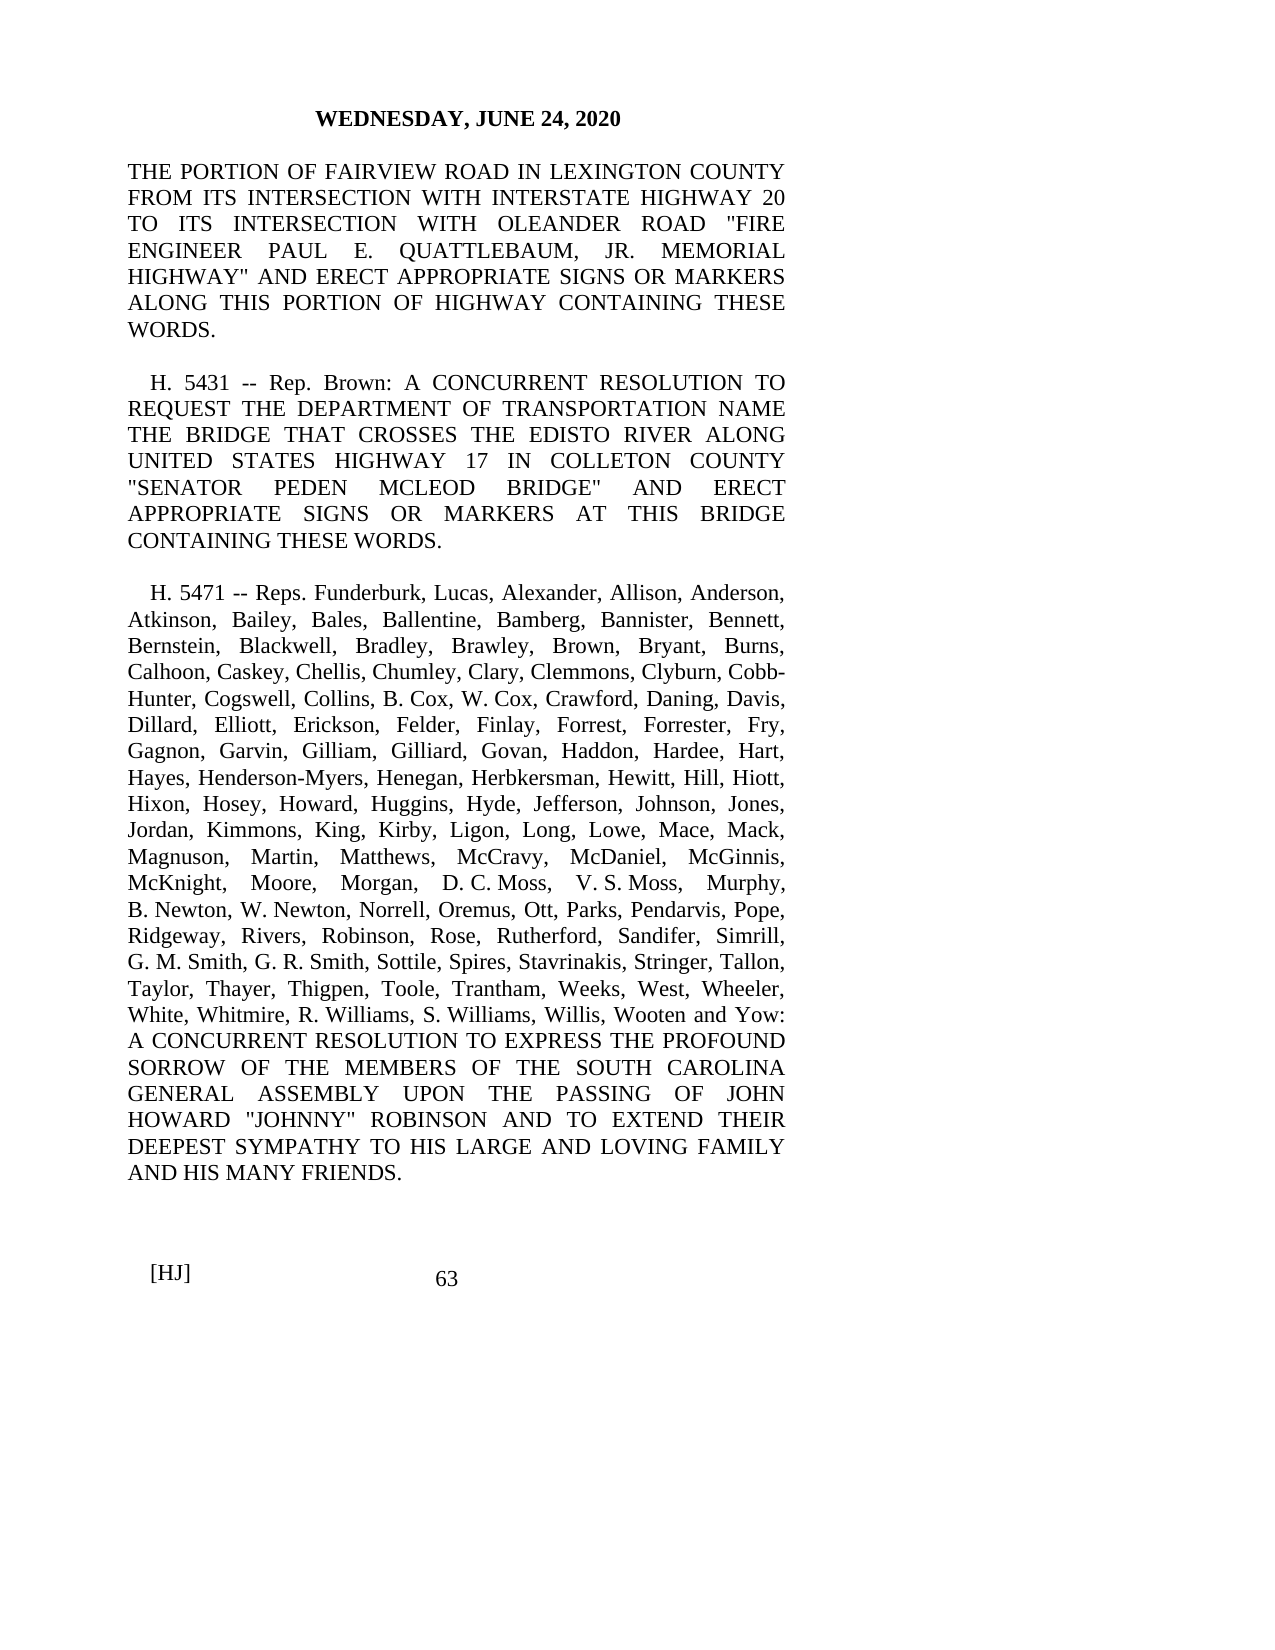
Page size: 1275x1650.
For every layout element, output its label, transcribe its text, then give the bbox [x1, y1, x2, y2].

text H. 5471 -- Reps. Funderburk, Lucas, Alexander, Allison, Anderson, Atkinson, Bailey, Bales, Ballentine, Bamberg, Bannister, Bennett, Bernstein, Blackwell, Bradley, Brawley, Brown, Bryant, Burns, Calhoon, Caskey, Chellis, Chumley, Clary, Clemmons, Clyburn, Cobb-Hunter, Cogswell, Collins, B. Cox, W. Cox, Crawford, Daning, Davis, Dillard, Elliott, Erickson, Felder, Finlay, Forrest, Forrester, Fry, Gagnon, Garvin, Gilliam, Gilliard, Govan, Haddon, Hardee, Hart, Hayes, Henderson-Myers, Henegan, Herbkersman, Hewitt, Hill, Hiott, Hixon, Hosey, Howard, Huggins, Hyde, Jefferson, Johnson, Jones, Jordan, Kimmons, King, Kirby, Ligon, Long, Lowe, Mace, Mack, Magnuson, Martin, Matthews, McCravy, McDaniel, McGinnis, McKnight, Moore, Morgan, D. C. Moss, V. S. Moss, Murphy, B. Newton, W. Newton, Norrell, Oremus, Ott, Parks, Pendarvis, Pope, Ridgeway, Rivers, Robinson, Rose, Rutherford, Sandifer, Simrill, G. M. Smith, G. R. Smith, Sottile, Spires, Stavrinakis, Stringer, Tallon, Taylor, Thayer, Thigpen, Toole, Trantham, Weeks, West, Wheeler, White, Whitmire, R. Williams, S. Williams, Willis, Wooten and Yow: A CONCURRENT RESOLUTION TO EXPRESS THE PROFOUND SORROW OF THE MEMBERS OF THE SOUTH CAROLINA GENERAL ASSEMBLY UPON THE PASSING OF JOHN HOWARD "JOHNNY" ROBINSON AND TO EXTEND THEIR DEEPEST SYMPATHY TO HIS LARGE AND LOVING FAMILY AND HIS MANY FRIENDS. [127, 579, 786, 1186]
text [127, 158, 786, 342]
text H. 5431 -- Rep. Brown: A CONCURRENT RESOLUTION TO REQUEST THE DEPARTMENT OF TRANSPORTATION NAME THE BRIDGE THAT CROSSES THE EDISTO RIVER ALONG UNITED STATES HIGHWAY 17 IN COLLETON COUNTY "SENATOR PEDEN MCLEOD BRIDGE" AND ERECT APPROPRIATE SIGNS OR MARKERS AT THIS BRIDGE CONTAINING THESE WORDS. [127, 368, 786, 553]
